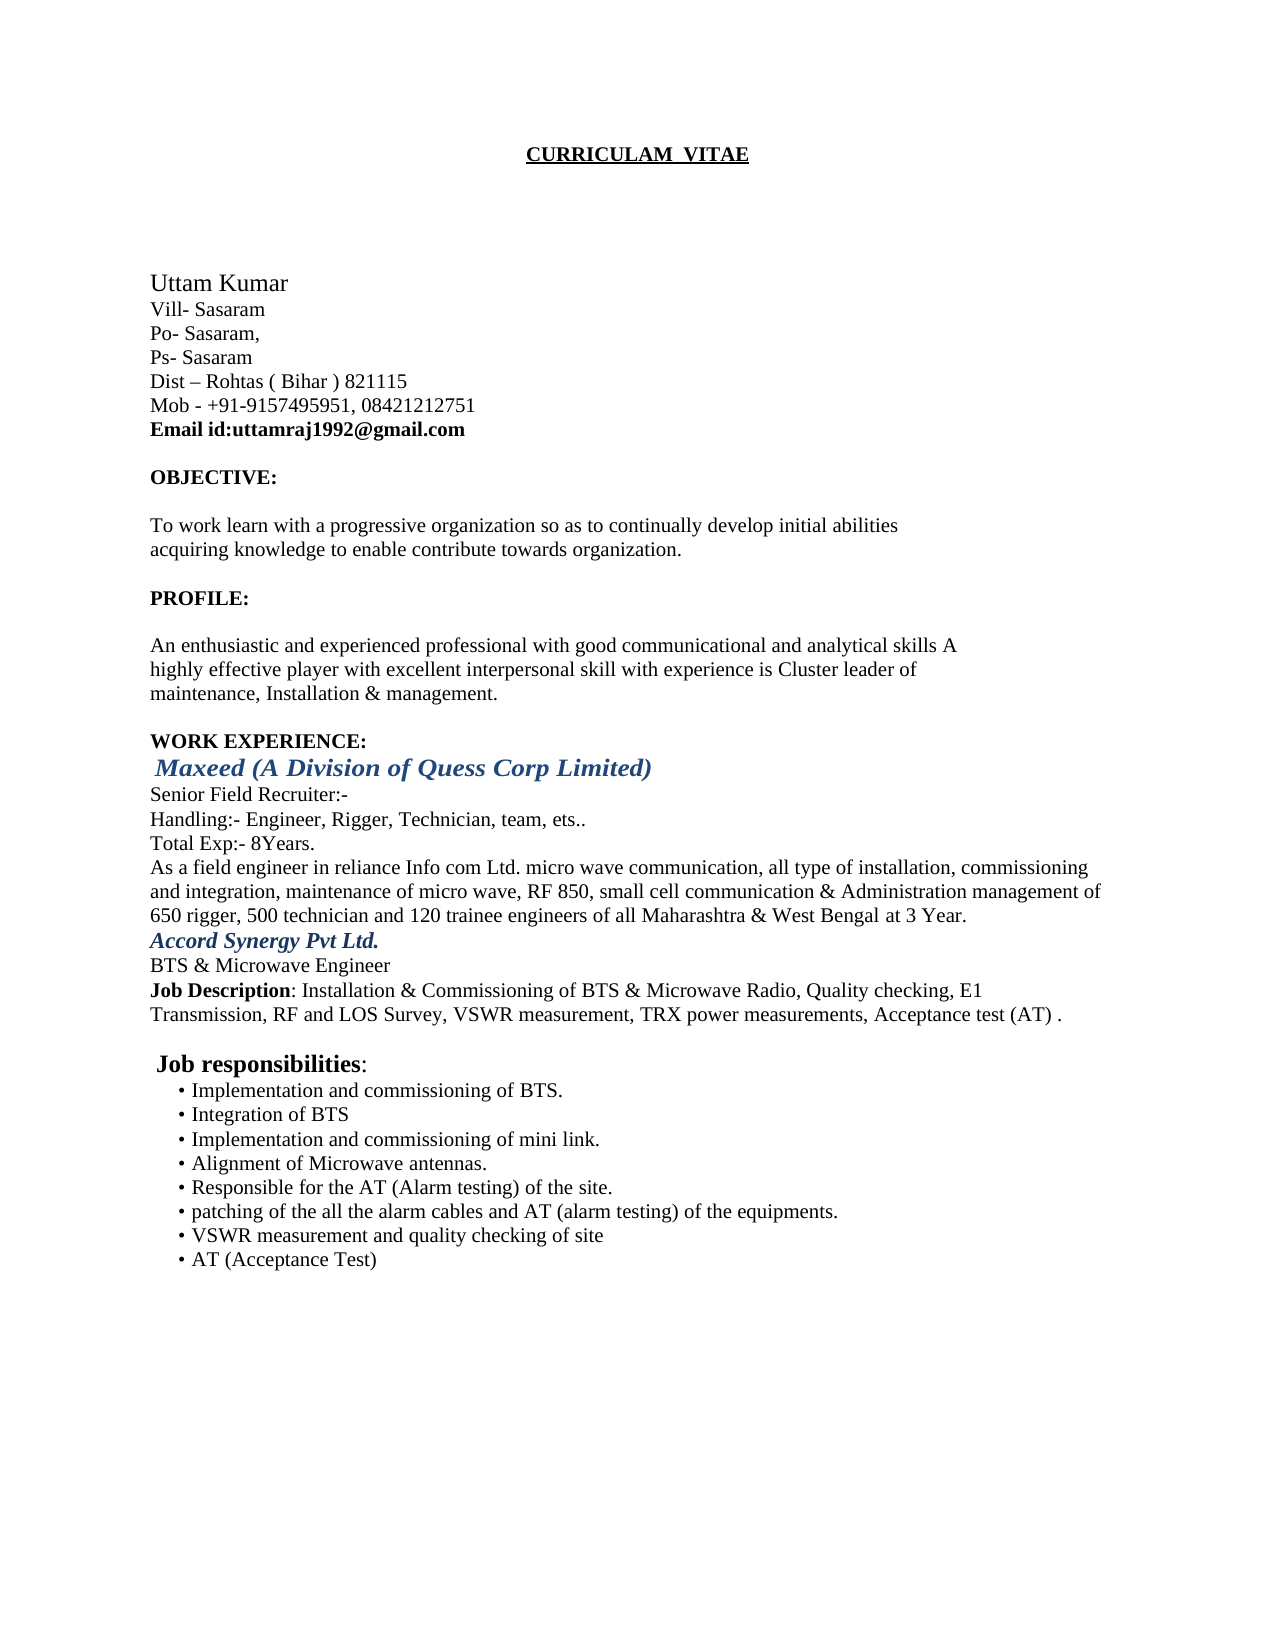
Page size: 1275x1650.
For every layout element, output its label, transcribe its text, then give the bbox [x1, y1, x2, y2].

list VSWR measurement and quality checking of site [178, 1223, 1135, 1247]
list Alignment of Microwave antennas. [178, 1151, 1135, 1175]
subtitle Email id:uttamraj1992@gmail.com OBJECTIVE: [150, 417, 467, 489]
text Senior Field Recruiter:- [150, 782, 1135, 806]
subtitle CURRICULAM VITAE [524, 142, 751, 166]
text To work learn with a progressive organization so as to continually develop initial abilities acquiring knowledge to enable contribute towards organization. [150, 513, 982, 561]
text Accord Synergy Pvt Ltd. [150, 927, 1135, 953]
text Uttam Kumar Vill- Sasaram Po- Sasaram, [150, 268, 288, 345]
text Maxeed (A Division of Quess Corp Limited) [154, 753, 1135, 782]
text BTS & Microwave Engineer [150, 953, 1135, 977]
text As a field engineer in reliance Info com Ltd. micro wave communication, all type of installation, commissioning and integration, maintenance of micro wave, RF 850, small cell communication & Administration management of 650 rigger, 500 technician and 120 trainee engineers of all Maharashtra & West Bengal at 3 Year. [150, 855, 1104, 927]
text Mob - +91-9157495951, 08421212751 [150, 393, 1135, 417]
list Responsible for the AT (Alarm testing) of the site. [178, 1175, 1135, 1199]
text An enthusiastic and experienced professional with good communicational and analytical skills A highly effective player with excellent interpersonal skill with experience is Cluster leader of maintenance, Installation & management. [150, 634, 1015, 705]
subtitle WORK EXPERIENCE: [150, 729, 1135, 753]
list patching of the all the alarm cables and AT (alarm testing) of the equipments. [178, 1199, 1135, 1223]
list Implementation and commissioning of BTS. [178, 1078, 1135, 1102]
list Implementation and commissioning of mini link. [178, 1127, 1135, 1151]
text Handling:- Engineer, Rigger, Technician, team, ets.. Total Exp:- 8Years. [150, 806, 586, 854]
text Job Description: Installation & Commissioning of BTS & Microwave Radio, Quality checking, E1 Transmission, RF and LOS Survey, VSWR measurement, TRX power measurements, Acceptance test (AT) . [150, 977, 1099, 1026]
list Integration of BTS [178, 1102, 1135, 1126]
title Job responsibilities: [156, 1049, 1135, 1078]
subtitle PROFILE: [150, 585, 1135, 609]
list AT (Acceptance Test) [178, 1247, 1135, 1271]
text Dist – Rohtas ( Bihar ) 821115 [150, 369, 1135, 393]
text Ps- Sasaram [150, 345, 1135, 369]
